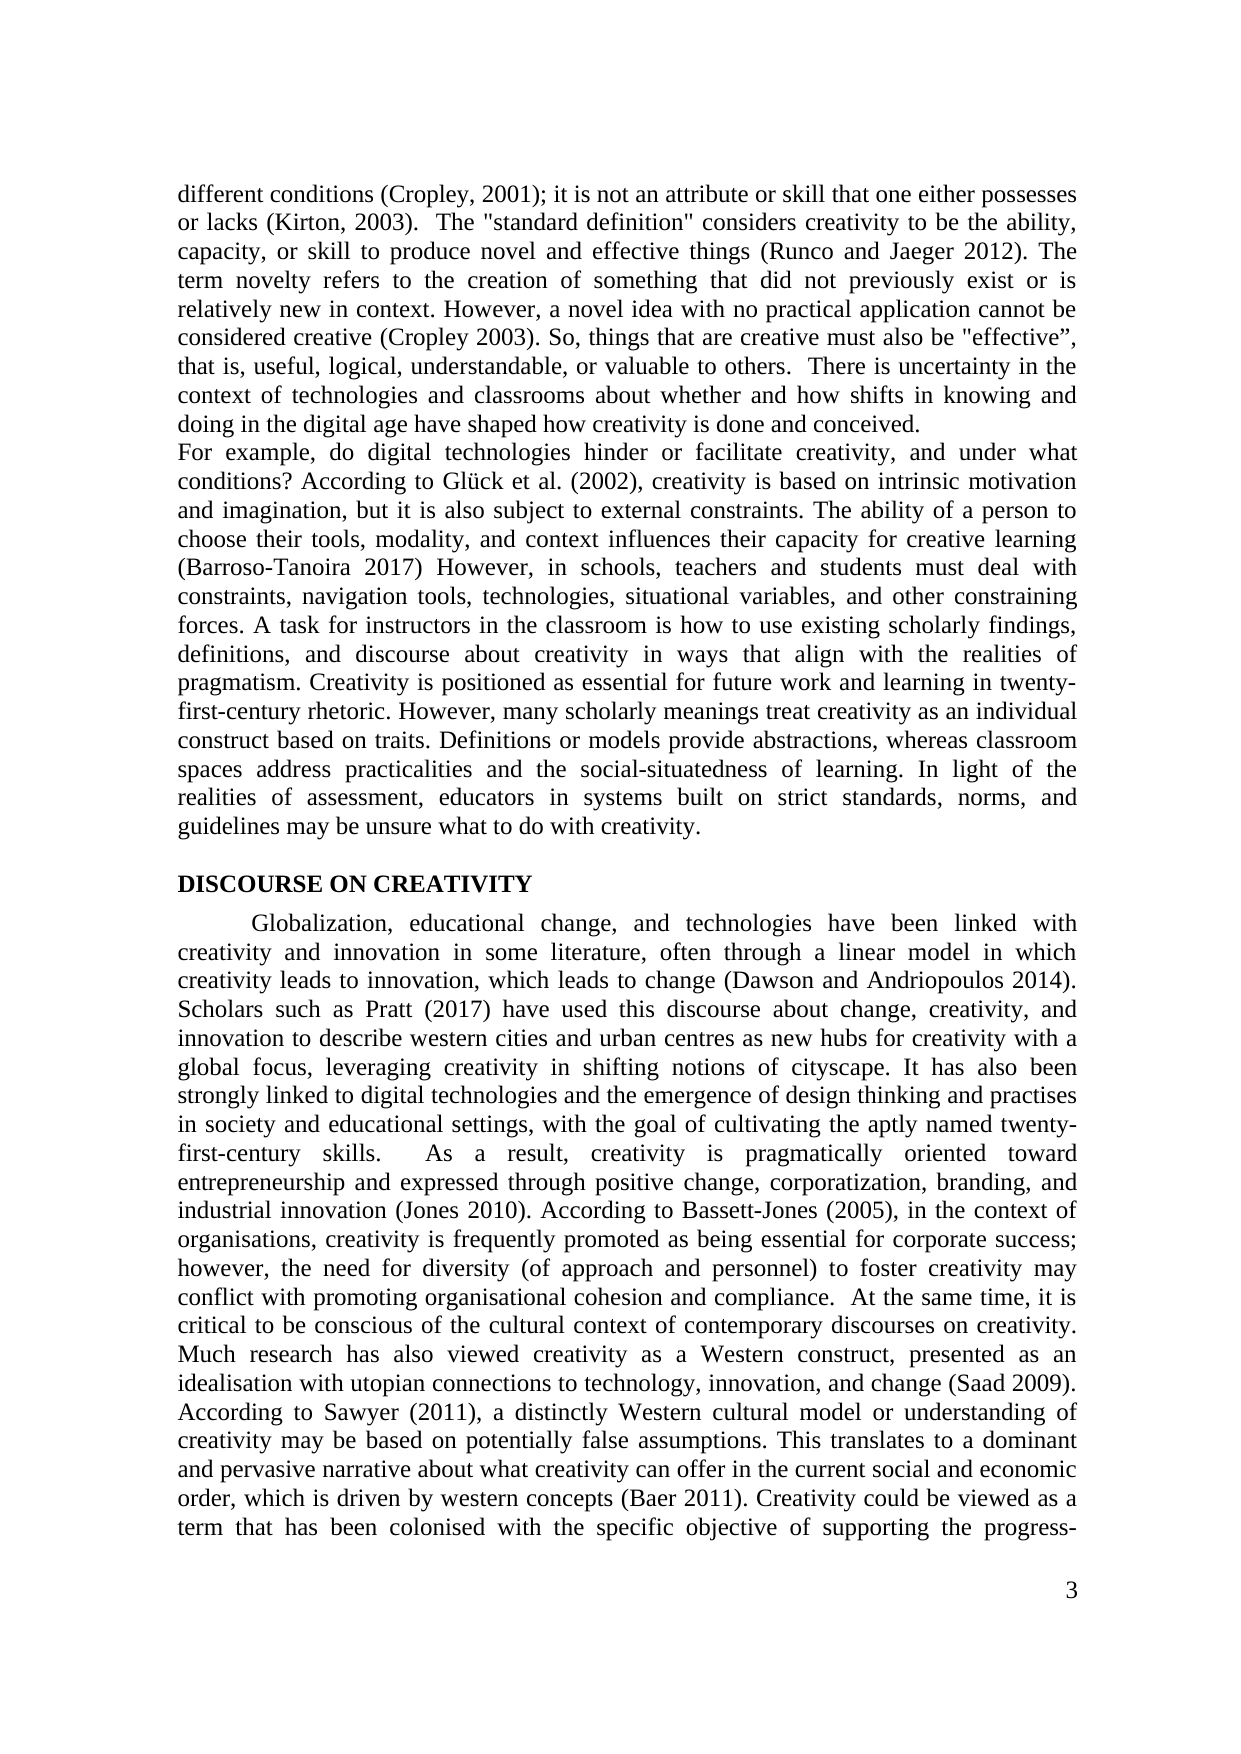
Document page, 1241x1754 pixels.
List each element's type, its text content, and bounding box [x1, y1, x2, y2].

text DISCOURSE ON CREATIVITY [177, 869, 1078, 897]
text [177, 179, 1078, 437]
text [177, 908, 1078, 1540]
text For example, do digital technologies hinder or facilitate creativity, and under what conditions? According to Glück et al. (2002), creativity is based on intrinsic motivation and imagination, but it is also subject to external constraints. The ability of a person to choose their tools, modality, and context influences their capacity for creative learning (Barroso-Tanoira 2017) However, in schools, teachers and students must deal with constraints, navigation tools, technologies, situational variables, and other constraining forces. A task for instructors in the classroom is how to use existing scholarly findings, definitions, and discourse about creativity in ways that align with the realities of pragmatism. Creativity is positioned as essential for future work and learning in twenty-first-century rhetoric. However, many scholarly meanings treat creativity as an individual construct based on traits. Definitions or models provide abstractions, whereas classroom spaces address practicalities and the social-situatedness of learning. In light of the realities of assessment, educators in systems built on strict standards, norms, and guidelines may be unsure what to do with creativity. [177, 437, 1078, 840]
